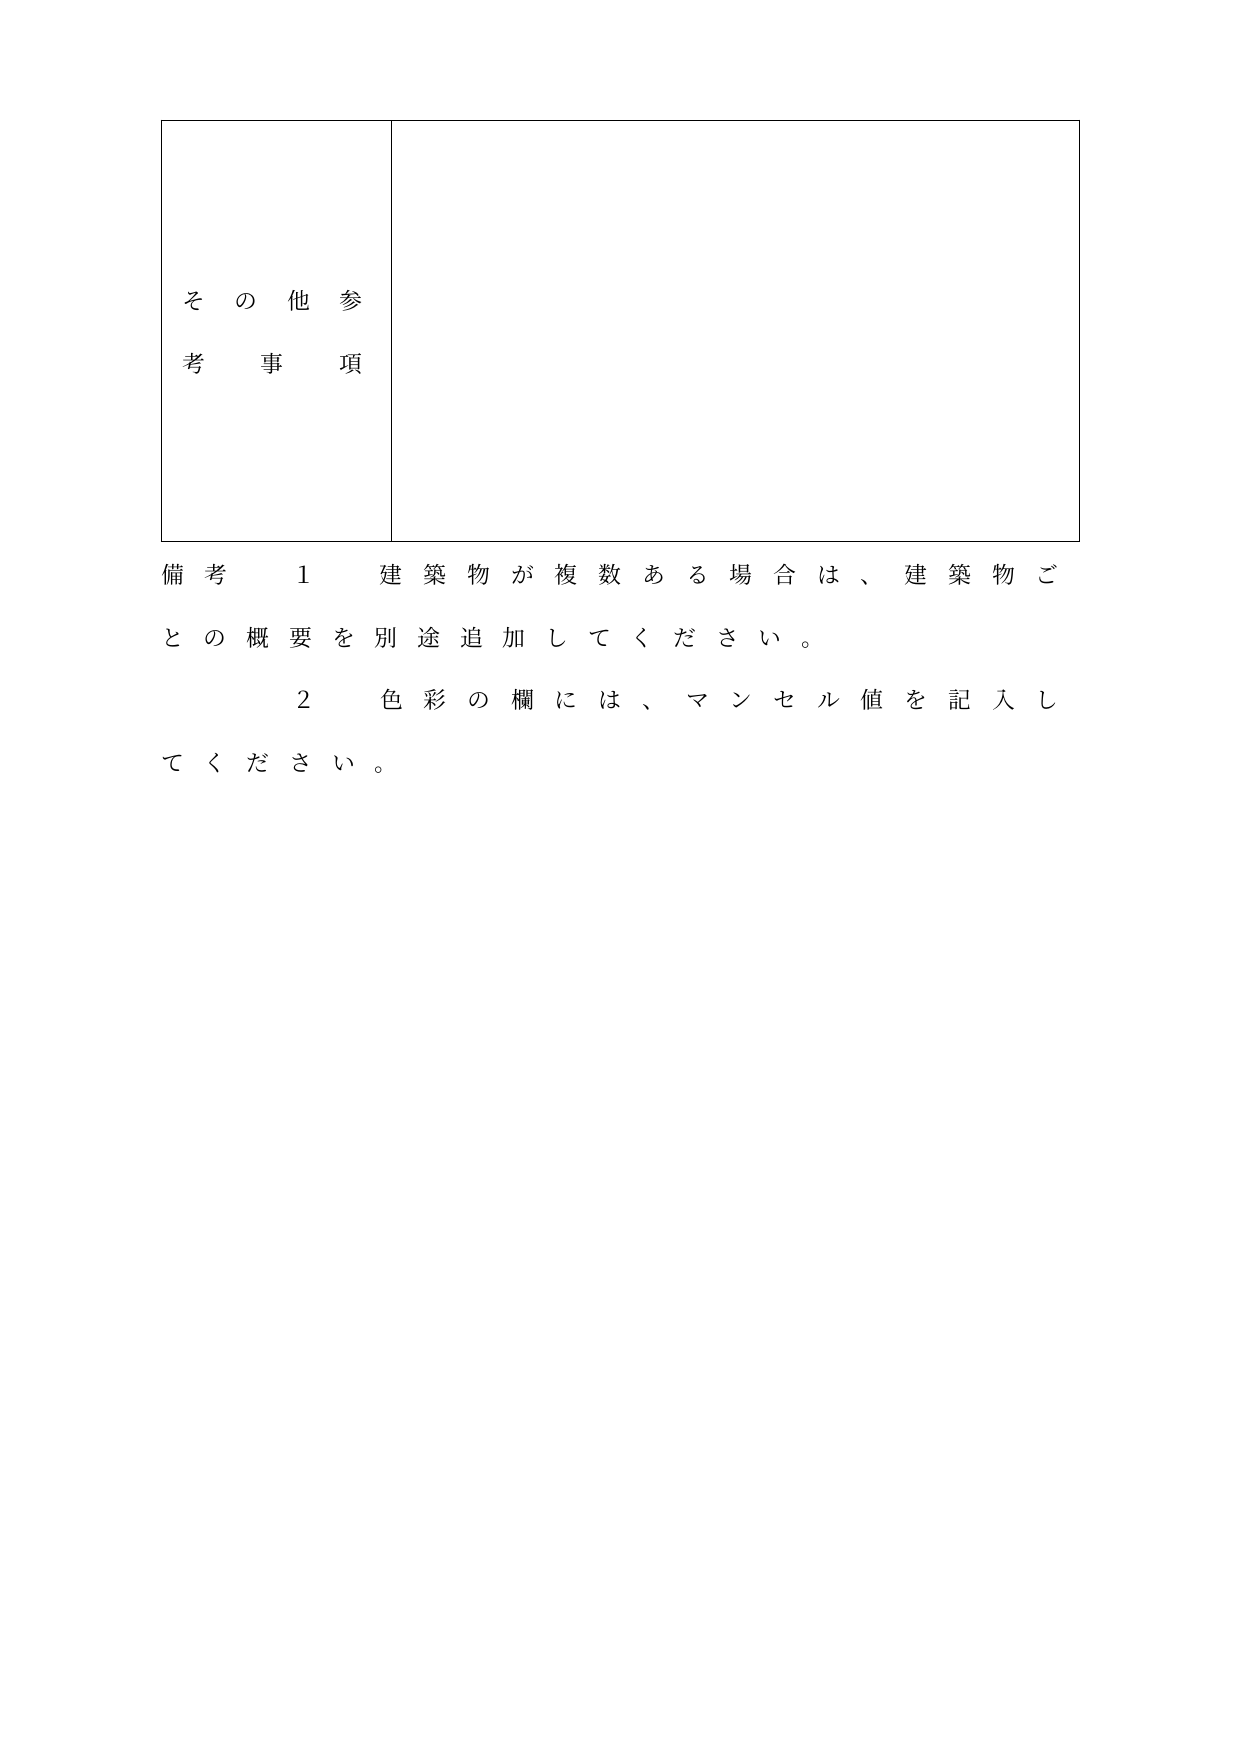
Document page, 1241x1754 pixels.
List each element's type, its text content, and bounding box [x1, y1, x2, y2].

table_cell その他参考事項 [162, 121, 391, 541]
text ２ 色彩の欄には、マンセル値を記入してください。 [161, 667, 1079, 793]
text 備考 １ 建築物が複数ある場合は、建築物ごとの概要を別途追加してください。 [161, 542, 1079, 667]
table_cell [392, 121, 1079, 541]
